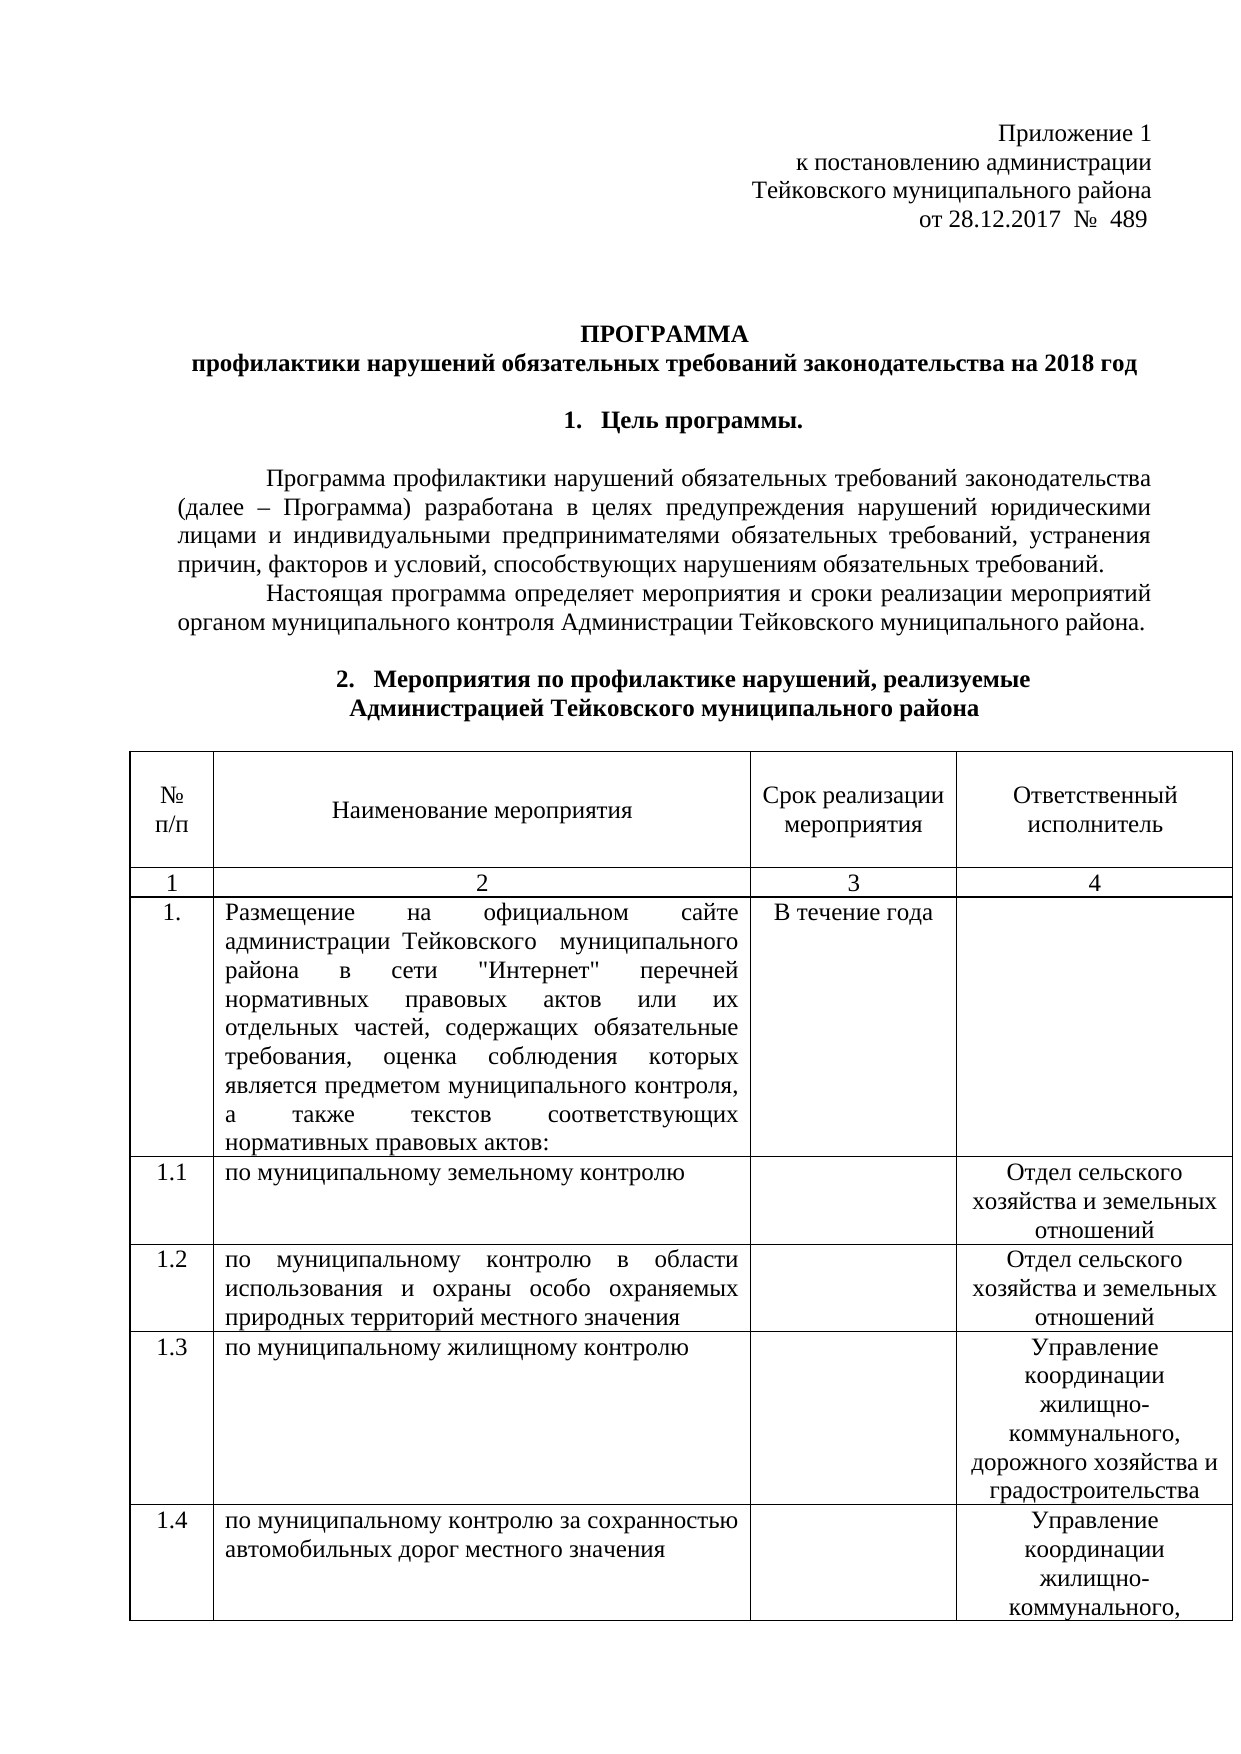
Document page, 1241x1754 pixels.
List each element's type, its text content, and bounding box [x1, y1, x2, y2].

table_header Срок реализации мероприятия [751, 752, 956, 867]
table_cell 3 [751, 868, 956, 896]
list Мероприятия по профилактике нарушений, реализуемые [215, 664, 1152, 693]
table_cell 2 [214, 868, 750, 896]
table_cell по муниципальному жилищному контролю [214, 1332, 750, 1504]
table_cell 1.4 [131, 1505, 213, 1620]
table_cell 4 [957, 868, 1232, 896]
table_cell [957, 898, 1232, 1156]
table_cell 1 [131, 868, 213, 896]
table_cell [751, 1245, 956, 1331]
text Приложение 1 [177, 118, 1152, 147]
list Цель программы. [215, 406, 1152, 434]
table_cell В течение года [751, 898, 956, 1156]
table_cell [751, 1505, 956, 1620]
table_cell Управление координации жилищно-коммунального, дорожного хозяйства и градостроительства [957, 1332, 1232, 1504]
table_cell 1.2 [131, 1245, 213, 1331]
text профилактики нарушений обязательных требований законодательства на 2018 год [177, 348, 1152, 377]
text от 28.12.2017 № 489 [177, 204, 1152, 233]
table_cell [751, 1332, 956, 1504]
table_cell 1.3 [131, 1332, 213, 1504]
table_cell Отдел сельского хозяйства и земельных отношений [957, 1157, 1232, 1243]
table_cell по муниципальному земельному контролю [214, 1157, 750, 1243]
table_header Наименование мероприятия [214, 752, 750, 867]
text Администрацией Тейковского муниципального района [177, 693, 1152, 722]
table_cell по муниципальному контролю в области использования и охраны особо охраняемых природных территорий местного значения [214, 1245, 750, 1331]
text Настоящая программа определяет мероприятия и сроки реализации мероприятий органом муниципального контроля Администрации Тейковского муниципального района. [177, 578, 1152, 636]
text к постановлению администрации [177, 147, 1152, 176]
text ПРОГРАММА [177, 319, 1152, 348]
table_cell 1.1 [131, 1157, 213, 1243]
text Программа профилактики нарушений обязательных требований законодательства (далее – Программа) разработана в целях предупреждения нарушений юридическими лицами и индивидуальными предпринимателями обязательных требований, устранения причин, факторов и условий, способствующих нарушениям обязательных требований. [177, 463, 1152, 578]
table_cell Отдел сельского хозяйства и земельных отношений [957, 1245, 1232, 1331]
text Тейковского муниципального района [177, 176, 1152, 204]
table_cell 1. [131, 898, 213, 1156]
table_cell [957, 1505, 1232, 1620]
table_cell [214, 1505, 750, 1620]
table_cell [751, 1157, 956, 1243]
table_header № п/п [131, 752, 213, 867]
table_header Ответственный исполнитель [957, 752, 1232, 867]
table_cell Размещение на официальном сайте администрации Тейковского муниципального района в сети "Интернет" перечней нормативных правовых актов или их отдельных частей, содержащих обязательные требования, оценка соблюдения которых является предметом муниципального контроля, а также текстов соответствующих нормативных правовых актов: [214, 898, 750, 1156]
